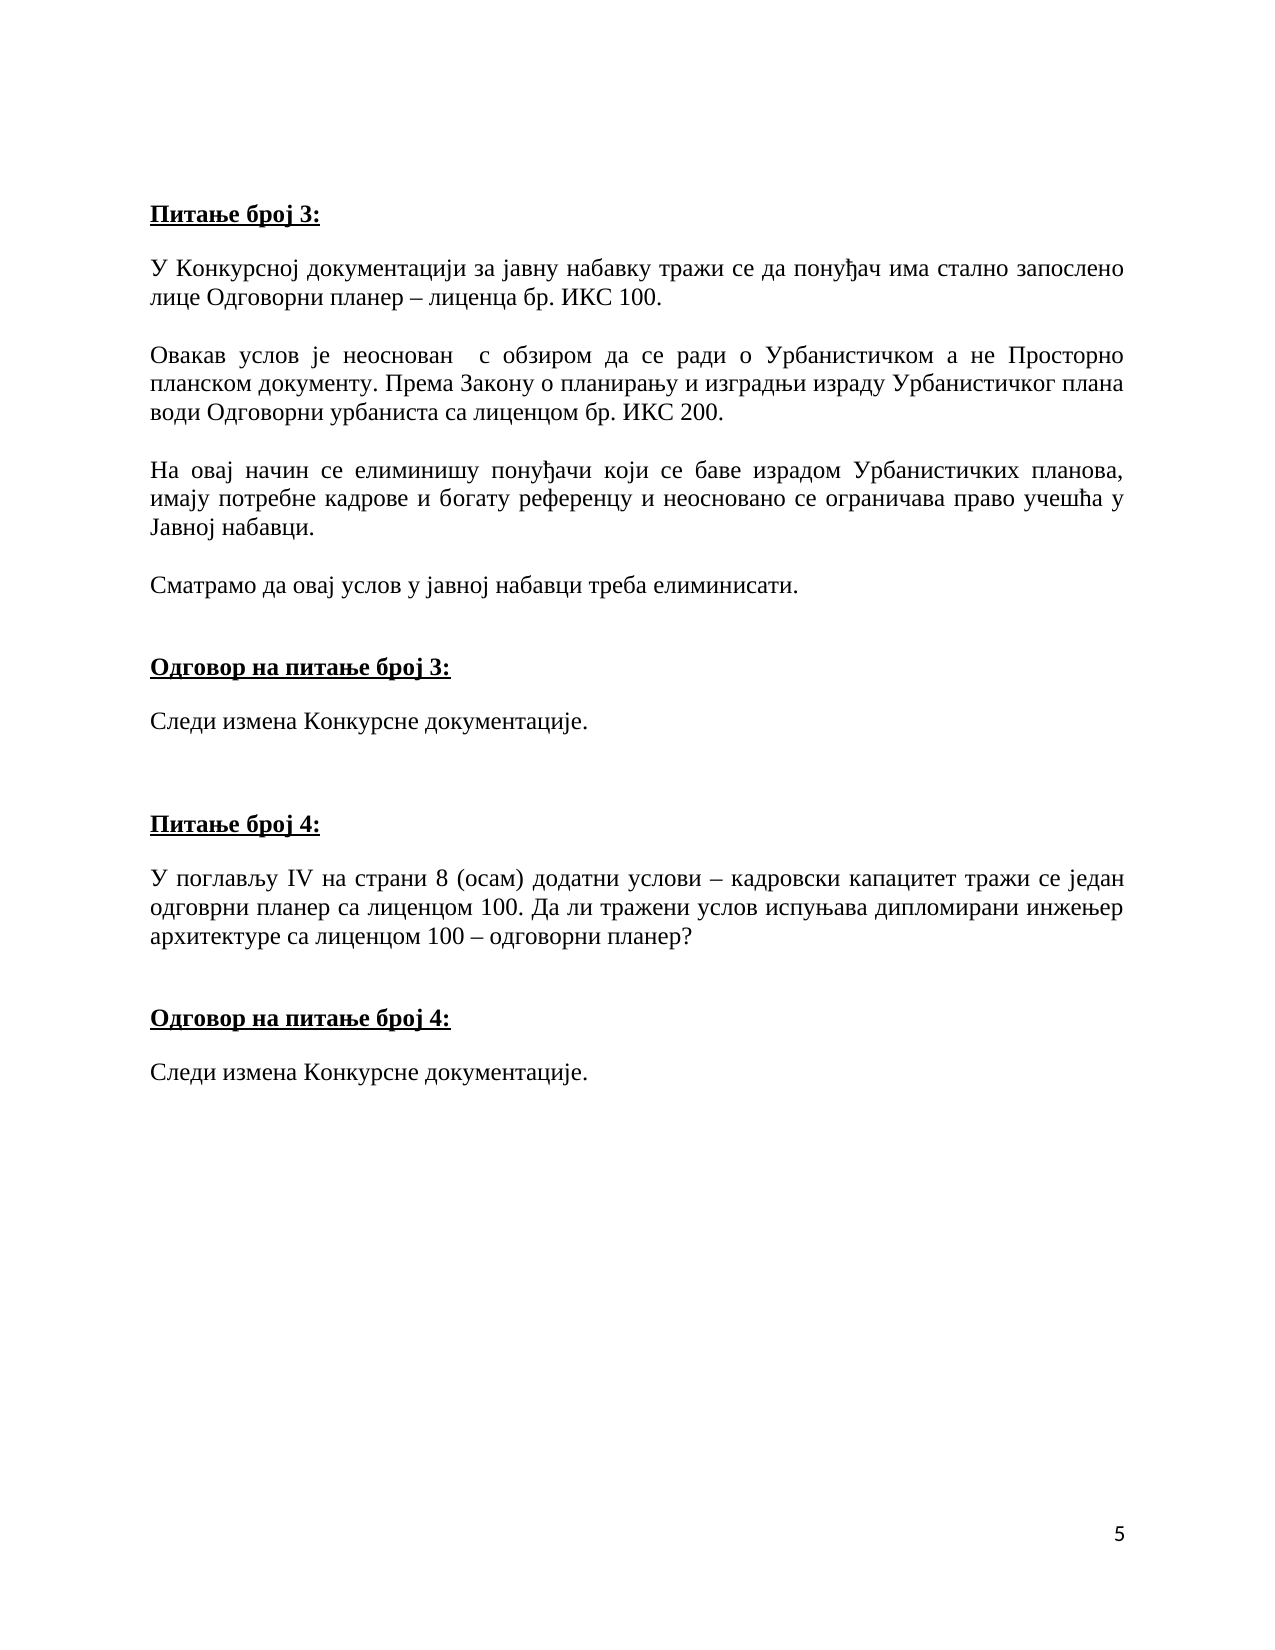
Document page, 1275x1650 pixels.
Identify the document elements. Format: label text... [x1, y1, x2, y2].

text У Конкурсној документацији за јавну набавку тражи се да понуђач има стално запослено лице Одговорни планер – лиценца бр. ИКС 100. [150, 253, 1125, 311]
text У поглављу IV на страни 8 (осам) додатни услови – кадровски капацитет тражи се један одговрни планер са лиценцом 100. Да ли тражени услов испуњава дипломирани инжењер архитектуре са лиценцом 100 – одговорни планер? [150, 863, 1125, 950]
text Питање број 3: [150, 199, 1125, 228]
text На овај начин се елиминишу понуђачи који се баве израдом Урбанистичких планова, имају потребне кадрове и бoгату референцу и неосновано се ограничава право учешћа у Јавној набавци. [150, 455, 1125, 541]
text Одговор на питање број 4: [150, 1003, 1125, 1032]
text Сматрамо да овај услов у јавној набавци треба елиминисати. [150, 570, 1125, 598]
text Следи измена Конкурсне документације. [150, 1057, 1125, 1086]
text Одговор на питање број 3: [150, 652, 1125, 681]
text Овакав услов је неоснован с обзиром да се ради о Урбанистичком а не Просторно планском документу. Према Закону о планирању и изградњи израду Урбанистичког плана води Одговорни урбаниста са лиценцом бр. ИКС 200. [150, 340, 1125, 426]
text Питање број 4: [150, 809, 1125, 838]
text Следи измена Конкурсне документације. [150, 706, 1125, 735]
